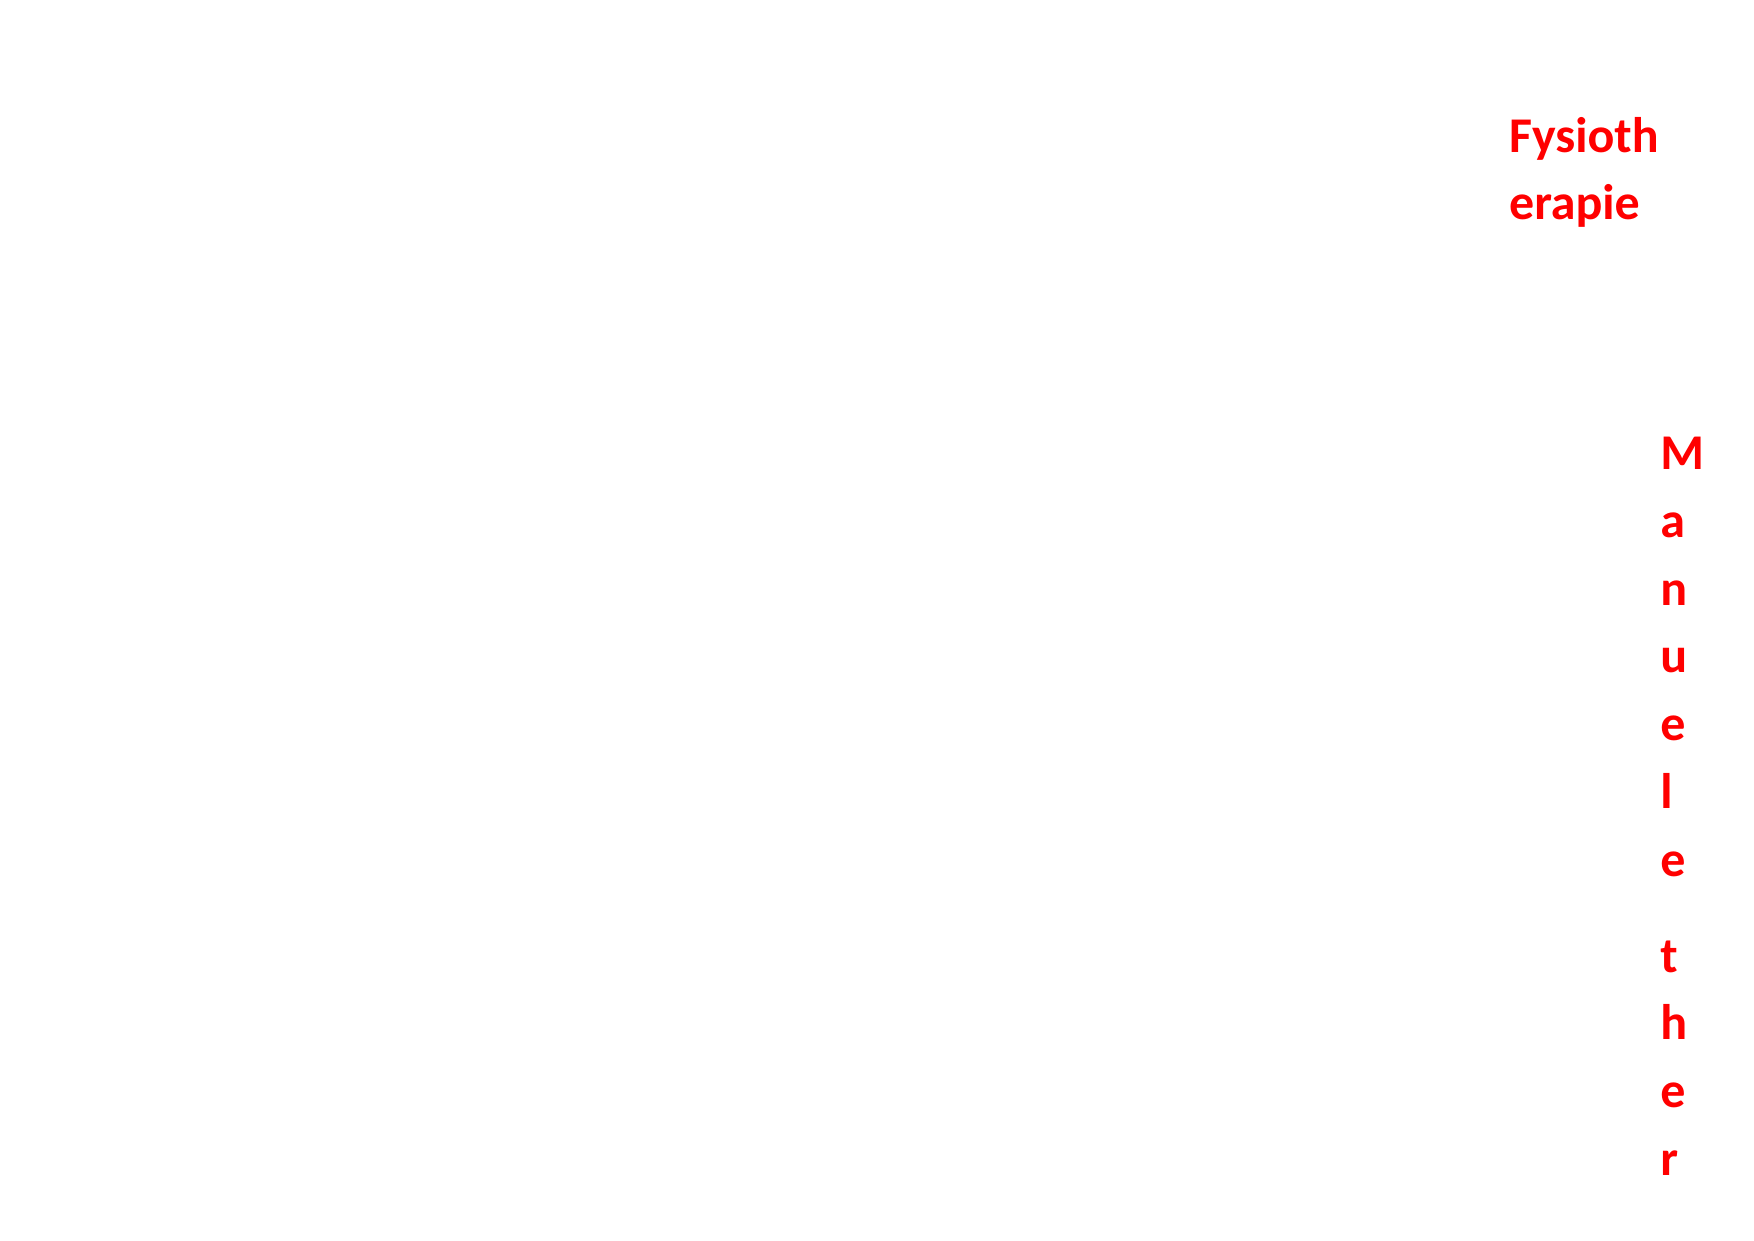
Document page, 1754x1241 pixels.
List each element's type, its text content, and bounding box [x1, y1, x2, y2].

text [1509, 103, 1662, 232]
